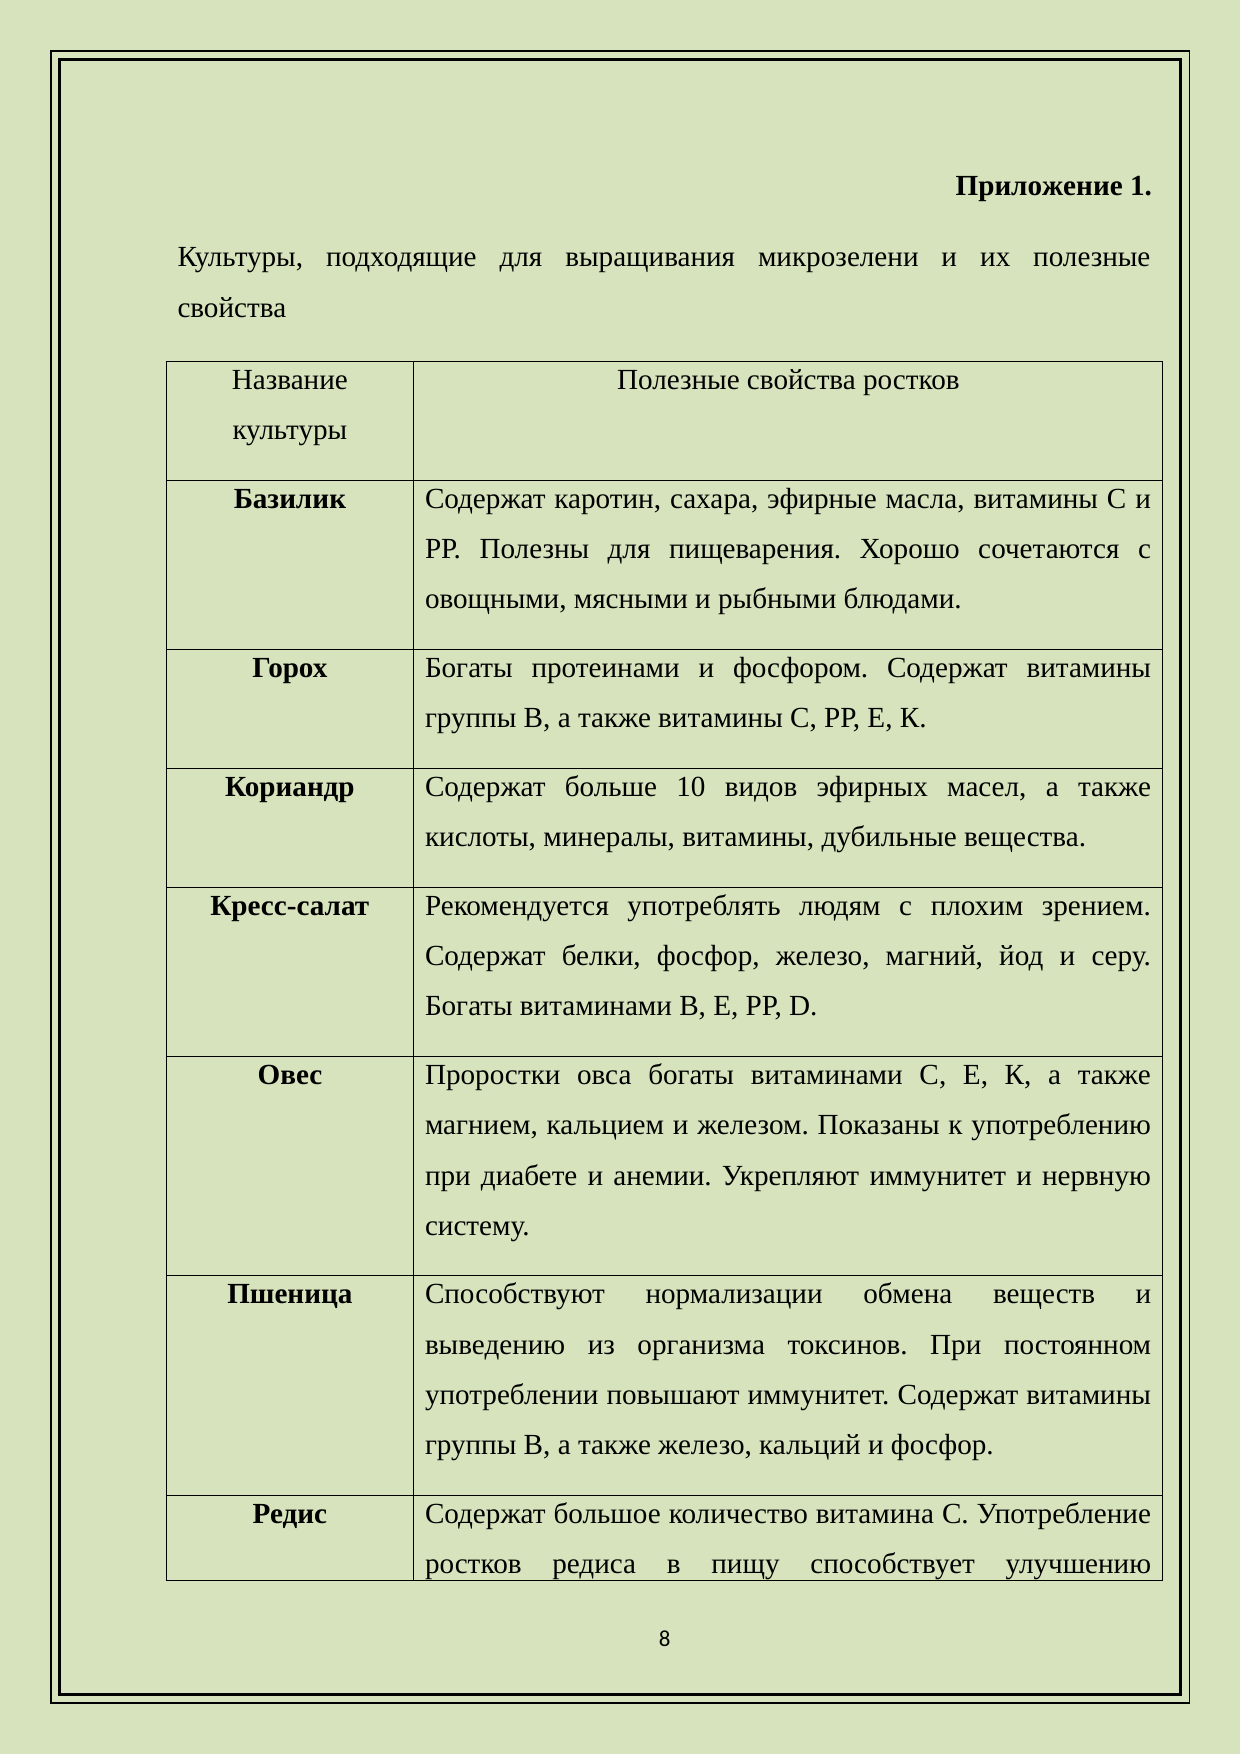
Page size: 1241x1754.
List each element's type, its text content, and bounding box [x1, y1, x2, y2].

table_cell Овес [167, 1057, 413, 1275]
table_cell Способствуют нормализации обмена веществ и выведению из организма токсинов. При постоянном употреблении повышают иммунитет. Содержат витамины группы В, а также железо, кальций и фосфор. [414, 1276, 1162, 1495]
table_cell Горох [167, 650, 413, 768]
list Приложение 1. [288, 168, 1152, 202]
table_header Название культуры [167, 362, 413, 480]
table_cell Базилик [167, 481, 413, 649]
table_cell Редис [167, 1496, 413, 1580]
table_cell Богаты протеинами и фосфором. Содержат витамины группы В, а также витамины С, РР, Е, К. [414, 650, 1162, 768]
text Культуры, подходящие для выращивания микрозелени и их полезные свойства [177, 239, 1152, 323]
table_cell Рекомендуется употреблять людям с плохим зрением. Содержат белки, фосфор, железо, магний, йод и серу. Богаты витаминами В, Е, РР, D. [414, 888, 1162, 1056]
table_header Полезные свойства ростков [414, 362, 1162, 480]
table_cell Проростки овса богаты витаминами С, Е, К, а также магнием, кальцием и железом. Показаны к употреблению при диабете и анемии. Укрепляют иммунитет и нервную систему. [414, 1057, 1162, 1275]
table_cell Содержат больше 10 видов эфирных масел, а также кислоты, минералы, витамины, дубильные вещества. [414, 769, 1162, 887]
table_cell Кресс-салат [167, 888, 413, 1056]
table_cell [414, 1496, 1162, 1580]
table_cell Кориандр [167, 769, 413, 887]
table_cell Пшеница [167, 1276, 413, 1495]
table_cell Содержат каротин, сахара, эфирные масла, витамины С и РР. Полезны для пищеварения. Хорошо сочетаются с овощными, мясными и рыбными блюдами. [414, 481, 1162, 649]
